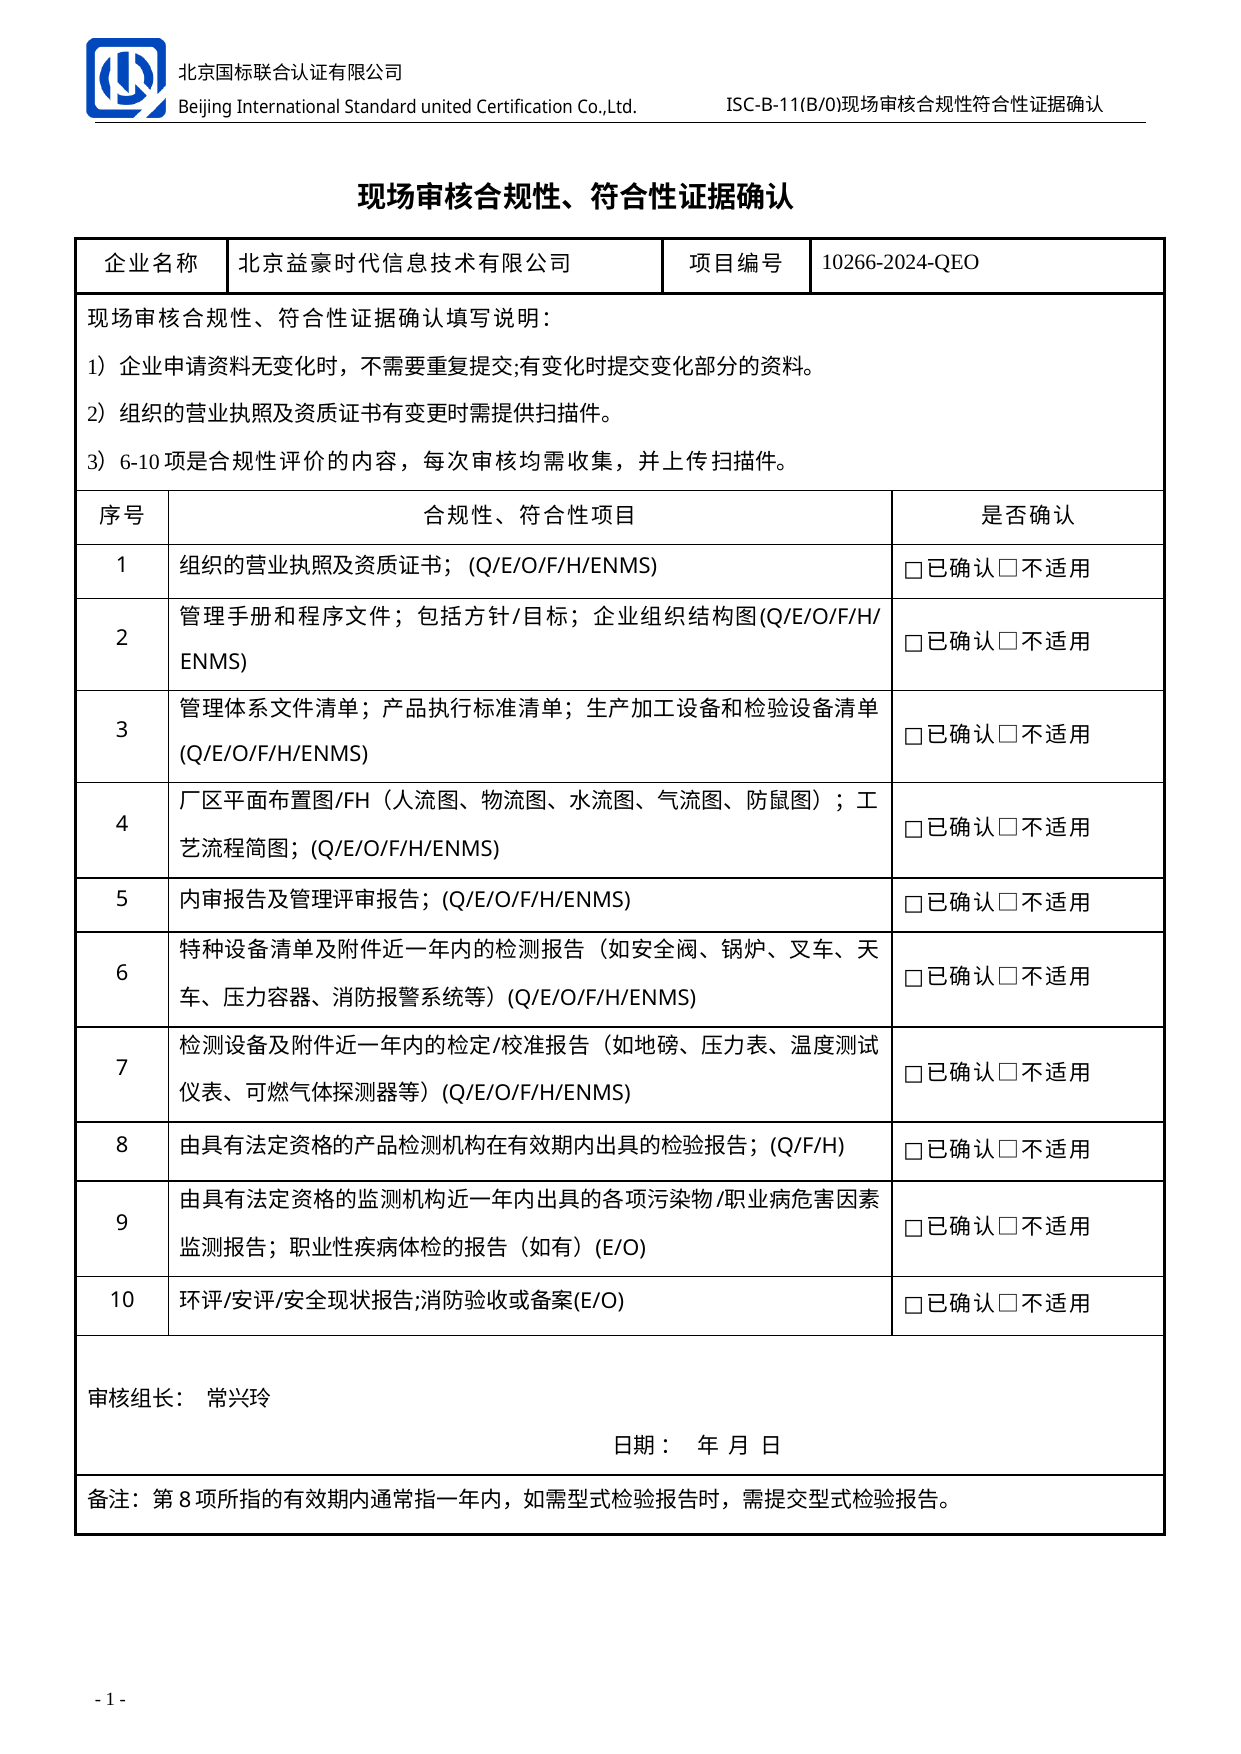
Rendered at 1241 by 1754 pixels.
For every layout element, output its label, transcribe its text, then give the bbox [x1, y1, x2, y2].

table_cell 3 [77, 691, 168, 782]
table_cell □已确认□不适用 [893, 933, 1163, 1026]
table_cell 9 [77, 1182, 168, 1276]
table_cell 由具有法定资格的监测机构近一年内出具的各项污染物/职业病危害因素监测报告；职业性疾病体检的报告（如有）(E/O) [169, 1182, 891, 1276]
table_cell 序号 [77, 491, 168, 543]
table_cell □已确认□不适用 [893, 1277, 1163, 1334]
table_cell 环评/安评/安全现状报告;消防验收或备案(E/O) [169, 1277, 891, 1334]
table_cell 合规性、符合性项目 [169, 491, 891, 543]
table_cell □已确认□不适用 [893, 691, 1163, 782]
table_cell 5 [77, 879, 168, 931]
picture [86, 38, 166, 118]
table_cell 现场审核合规性、符合性证据确认填写说明： 1）企业申请资料无变化时，不需要重复提交;有变化时提交变化部分的资料。 2）组织的营业执照及资质证书有变更时需提供扫描件。 3）6-10项是合规性评价的内容，每次审核均需收集，并上传扫描件。 [77, 295, 1163, 490]
table_cell 内审报告及管理评审报告；(Q/E/O/F/H/ENMS) [169, 879, 891, 931]
table_cell 管理手册和程序文件；包括方针/目标；企业组织结构图(Q/E/O/F/H/ENMS) [169, 599, 891, 690]
table_cell 由具有法定资格的产品检测机构在有效期内出具的检验报告；(Q/F/H) [169, 1123, 891, 1180]
table_cell 10 [77, 1277, 168, 1334]
text 现场审核合规性、符合性证据确认 [94, 173, 1146, 216]
table_cell 管理体系文件清单；产品执行标准清单；生产加工设备和检验设备清单(Q/E/O/F/H/ENMS) [169, 691, 891, 782]
table_cell □已确认□不适用 [893, 879, 1163, 931]
table_cell □已确认□不适用 [893, 783, 1163, 877]
table_cell 4 [77, 783, 168, 877]
table_cell 厂区平面布置图/FH（人流图、物流图、水流图、气流图、防鼠图）；工艺流程简图；(Q/E/O/F/H/ENMS) [169, 783, 891, 877]
table_cell □已确认□不适用 [893, 1123, 1163, 1180]
table_header 企业名称 [77, 240, 226, 292]
table_cell □已确认□不适用 [893, 1182, 1163, 1276]
table_header 项目编号 [664, 240, 809, 292]
table_cell 组织的营业执照及资质证书； (Q/E/O/F/H/ENMS) [169, 545, 891, 597]
table_cell 2 [77, 599, 168, 690]
table_cell □已确认□不适用 [893, 1028, 1163, 1121]
table_cell 检测设备及附件近一年内的检定/校准报告（如地磅、压力表、温度测试仪表、可燃气体探测器等）(Q/E/O/F/H/ENMS) [169, 1028, 891, 1121]
table_cell 特种设备清单及附件近一年内的检测报告（如安全阀、锅炉、叉车、天车、压力容器、消防报警系统等）(Q/E/O/F/H/ENMS) [169, 933, 891, 1026]
table_cell □已确认□不适用 [893, 545, 1163, 597]
table_cell 8 [77, 1123, 168, 1180]
table_cell □已确认□不适用 [893, 599, 1163, 690]
table_header 北京益豪时代信息技术有限公司 [229, 240, 661, 292]
table_header 10266-2024-QEO [812, 240, 1163, 292]
table_cell 6 [77, 933, 168, 1026]
table_cell 审核组长： 常兴玲 日期 ： 年 月 日 [77, 1336, 1163, 1474]
table_cell 是否确认 [893, 491, 1163, 543]
table_cell 1 [77, 545, 168, 597]
table_cell 备注：第8项所指的有效期内通常指一年内，如需型式检验报告时，需提交型式检验报告。 [77, 1476, 1163, 1533]
table_cell 7 [77, 1028, 168, 1121]
